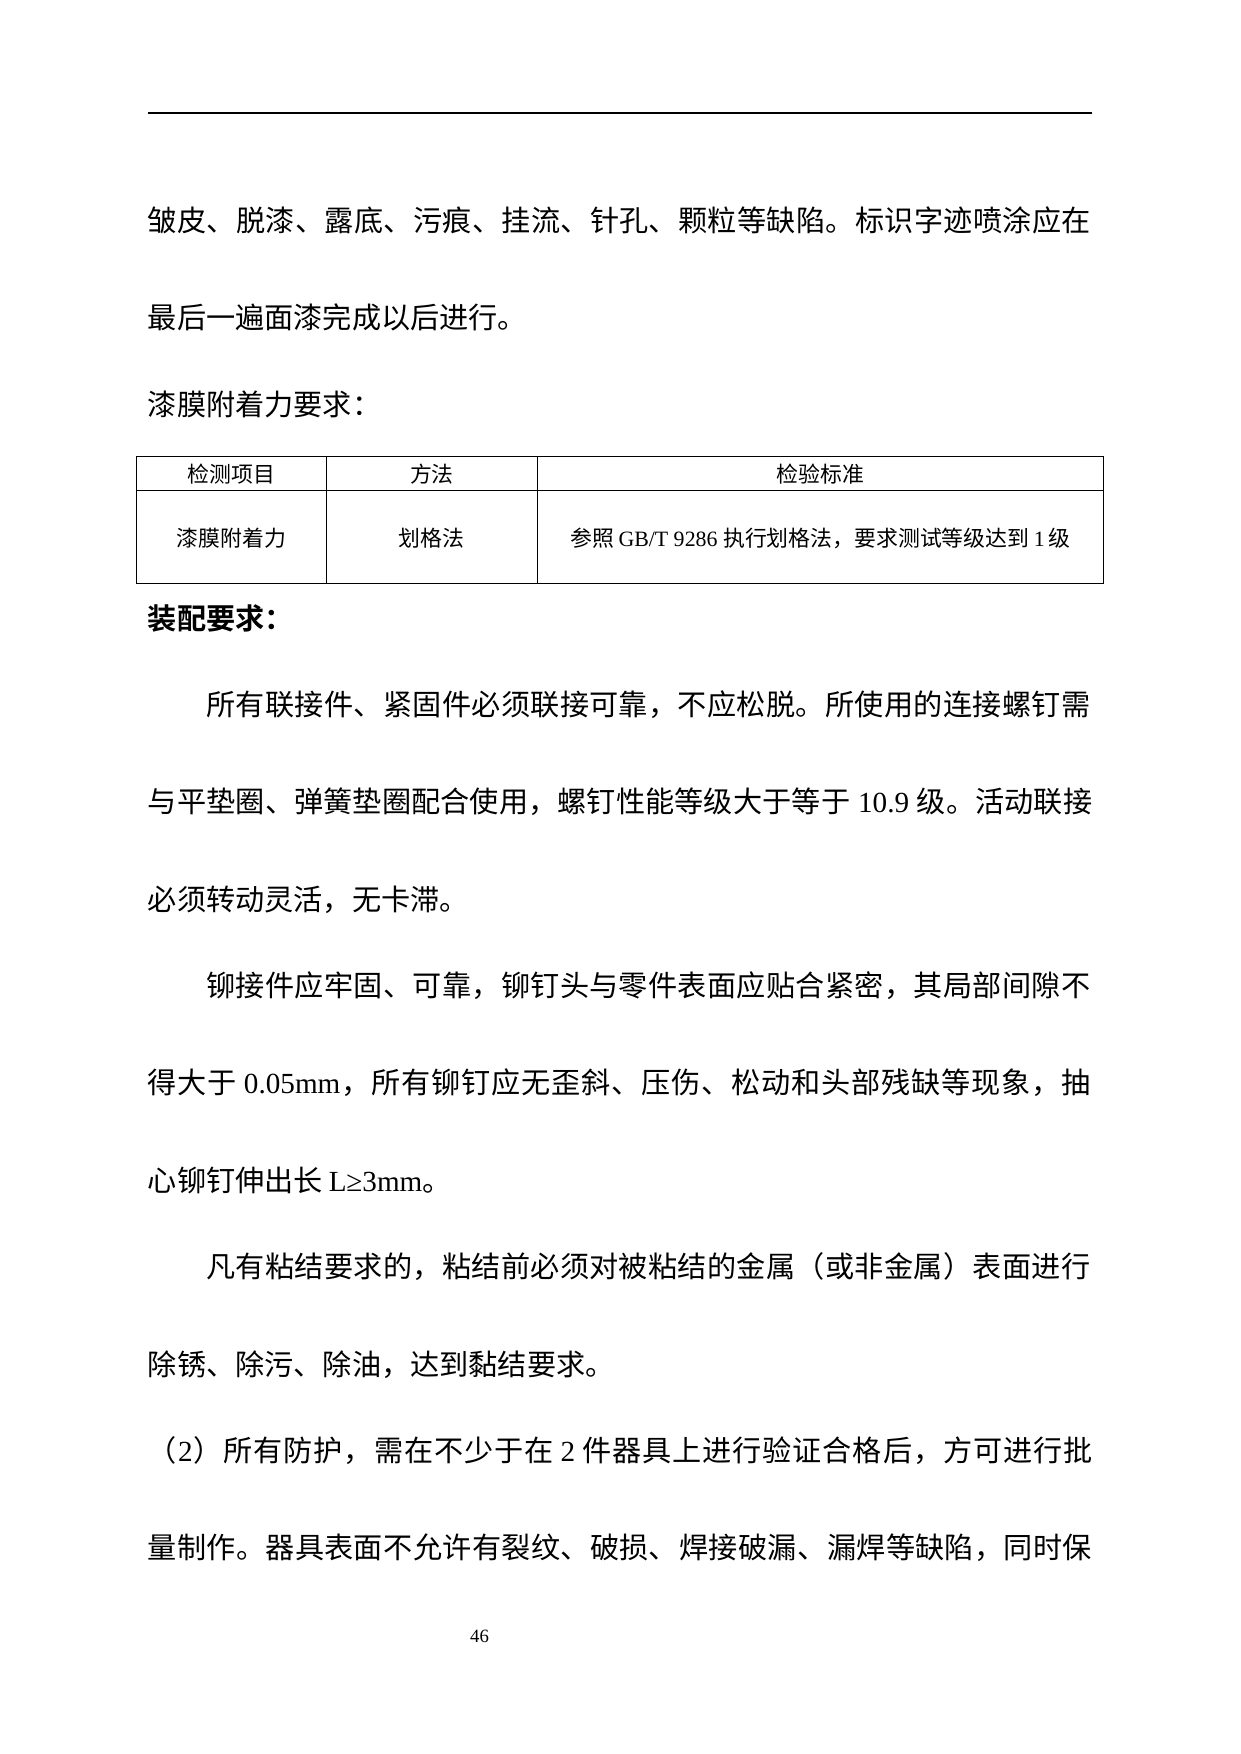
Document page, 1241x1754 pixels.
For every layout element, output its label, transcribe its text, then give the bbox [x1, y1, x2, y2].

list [148, 186, 1092, 349]
list 漆膜附着力要求： [148, 370, 1092, 435]
table_cell 划格法 [327, 491, 537, 583]
text 铆接件应牢固、可靠，铆钉头与零件表面应贴合紧密，其局部间隙不得大于0.05mm，所有铆钉应无歪斜、压伤、松动和头部残缺等现象，抽心铆钉伸出长L≥3mm。 [148, 951, 1092, 1211]
list 装配要求： [148, 584, 1092, 649]
text 所有联接件、紧固件必须联接可靠，不应松脱。所使用的连接螺钉需与平垫圈、弹簧垫圈配合使用，螺钉性能等级大于等于10.9 级。活动联接必须转动灵活，无卡滞。 [148, 670, 1092, 930]
table_header 检测项目 [137, 457, 326, 489]
table_header 检验标准 [538, 457, 1103, 489]
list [148, 1416, 1092, 1578]
table_header 方法 [327, 457, 537, 489]
text 凡有粘结要求的，粘结前必须对被粘结的金属（或非金属）表面进行除锈、除污、除油，达到黏结要求。 [148, 1232, 1092, 1395]
table_cell 漆膜附着力 [137, 491, 326, 583]
table_cell 参照GB/T 9286 执行划格法，要求测试等级达到1级 [538, 491, 1103, 583]
